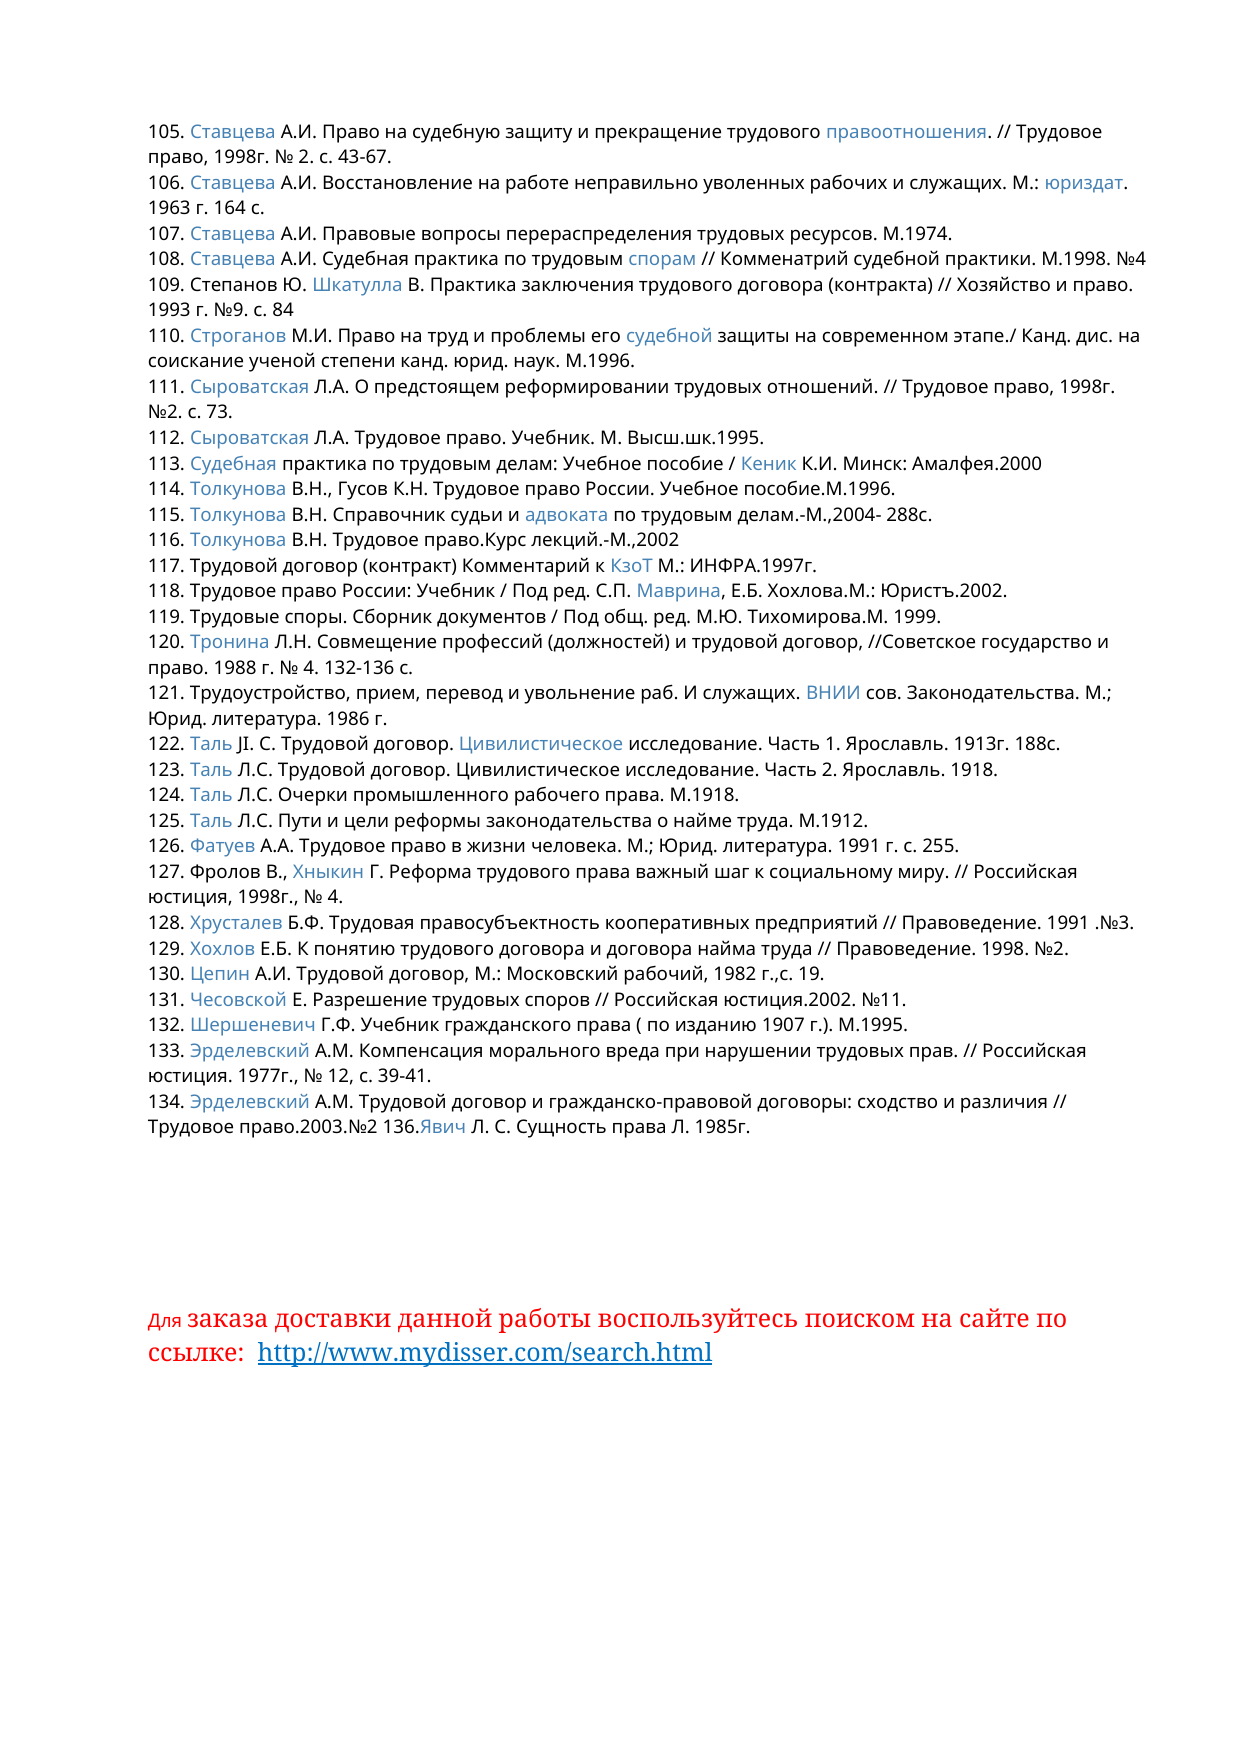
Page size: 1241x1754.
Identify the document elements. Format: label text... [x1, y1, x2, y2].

text Для заказа доставки данной работы воспользуйтесь поиском на сайте по ссылке: http://www.mydisser.com/search.html [148, 1301, 1152, 1369]
